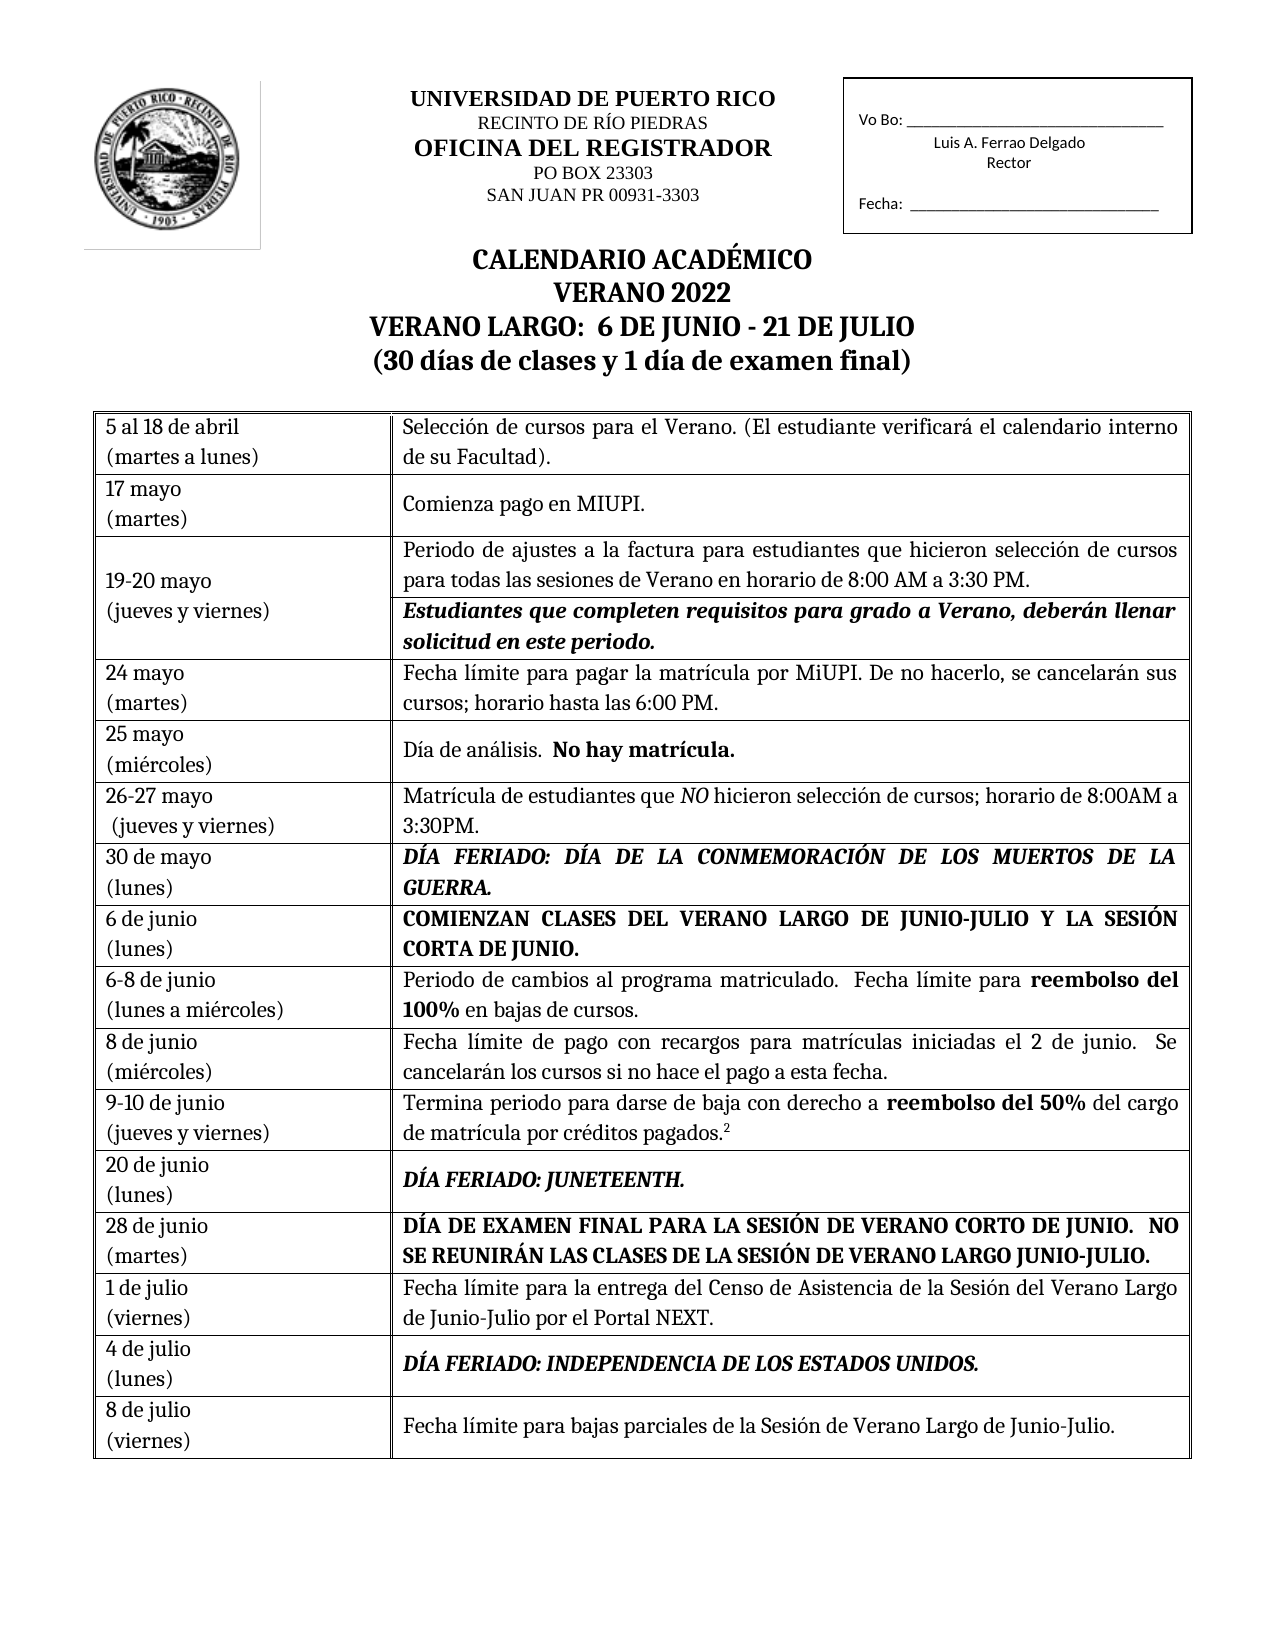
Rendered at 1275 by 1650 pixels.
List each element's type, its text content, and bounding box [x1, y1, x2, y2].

table_cell 26-27 mayo (jueves y viernes) [96, 783, 390, 843]
table_cell Termina periodo para darse de baja con derecho a reembolso del 50% del cargo de matrícula por créditos pagados.2 [393, 1090, 1189, 1150]
table_cell 6-8 de junio (lunes a miércoles) [96, 967, 390, 1027]
table_cell DÍA FERIADO: DÍA DE LA CONMEMORACIÓN DE LOS MUERTOS DE LA GUERRA. [393, 844, 1189, 904]
table_cell 6 de junio (lunes) [96, 906, 390, 966]
table_cell Día de análisis. No hay matrícula. [393, 721, 1189, 782]
table_cell DÍA DE EXAMEN FINAL PARA LA SESIÓN DE VERANO CORTO DE JUNIO. No se reunirán las clases de la Sesión de Verano LARGO JUNIO-JULIO. [393, 1213, 1189, 1273]
table_header 5 al 18 de abril (martes a lunes) [96, 412, 392, 474]
table_cell Fecha límite de pago con recargos para matrículas iniciadas el 2 de junio. Se cancelarán los cursos si no hace el pago a esta fecha. [393, 1029, 1189, 1089]
table_cell Estudiantes que completen requisitos para grado a Verano, deberán llenar solicitud en este periodo. [393, 598, 1189, 659]
table_cell Fecha límite para la entrega del Censo de Asistencia de la Sesión del Verano Largo de Junio-Julio por el Portal NEXT. [393, 1274, 1189, 1335]
table_cell 9-10 de junio (jueves y viernes) [96, 1090, 390, 1150]
text CALENDARIO ACADÉMICO [141, 243, 1144, 277]
table_cell 19-20 mayo (jueves y viernes) [96, 537, 390, 659]
table_cell 25 mayo (miércoles) [96, 721, 390, 782]
table_cell 4 de julio (lunes) [96, 1336, 390, 1396]
table_cell Comienza pago en MIUPI. [393, 475, 1189, 536]
table_header Selección de cursos para el Verano. (El estudiante verificará el calendario interno de su Facultad). [392, 414, 1189, 474]
picture [84, 81, 262, 251]
text (30 días de clases y 1 día de examen final) [141, 344, 1144, 377]
table_cell Matrícula de estudiantes que NO hicieron selección de cursos; horario de 8:00AM a 3:30PM. [393, 783, 1189, 843]
table_cell 20 de junio (lunes) [96, 1151, 390, 1212]
table_cell 24 mayo (martes) [96, 660, 390, 720]
text VERANO 2022 [141, 277, 1144, 310]
table_cell 1 de julio (viernes) [96, 1274, 390, 1335]
table_cell 8 de junio (miércoles) [96, 1029, 390, 1089]
table_cell DÍA FERIADO: INDEPENDENCIA DE LOS ESTADOS UNIDOS. [393, 1336, 1189, 1396]
table_cell Fecha límite para bajas parciales de la Sesión de Verano Largo de Junio-Julio. [393, 1397, 1189, 1458]
table_cell Periodo de cambios al programa matriculado. Fecha límite para reembolso del 100% en bajas de cursos. [393, 967, 1189, 1027]
table_cell 30 de mayo (lunes) [96, 844, 390, 904]
table_cell 17 mayo (martes) [96, 475, 390, 536]
table_cell 8 de julio (viernes) [96, 1397, 390, 1458]
table_cell Fecha límite para pagar la matrícula por MiUPI. De no hacerlo, se cancelarán sus cursos; horario hasta las 6:00 PM. [393, 660, 1189, 720]
table_cell Periodo de ajustes a la factura para estudiantes que hicieron selección de cursos para todas las sesiones de Verano en horario de 8:00 AM a 3:30 PM. [393, 537, 1189, 597]
text VERANO LARGO: 6 DE JUNIO - 21 DE JULIO [141, 310, 1144, 344]
table_cell DÍA FERIADO: JUNETEENTH. [393, 1151, 1189, 1212]
table_cell COMIENZAN CLASES DEL VERANO LARGO DE JUNIO-JULIO Y LA SESIÓN CORTA DE JUNIO. [393, 906, 1189, 966]
table_cell 28 de junio (martes) [96, 1213, 390, 1273]
